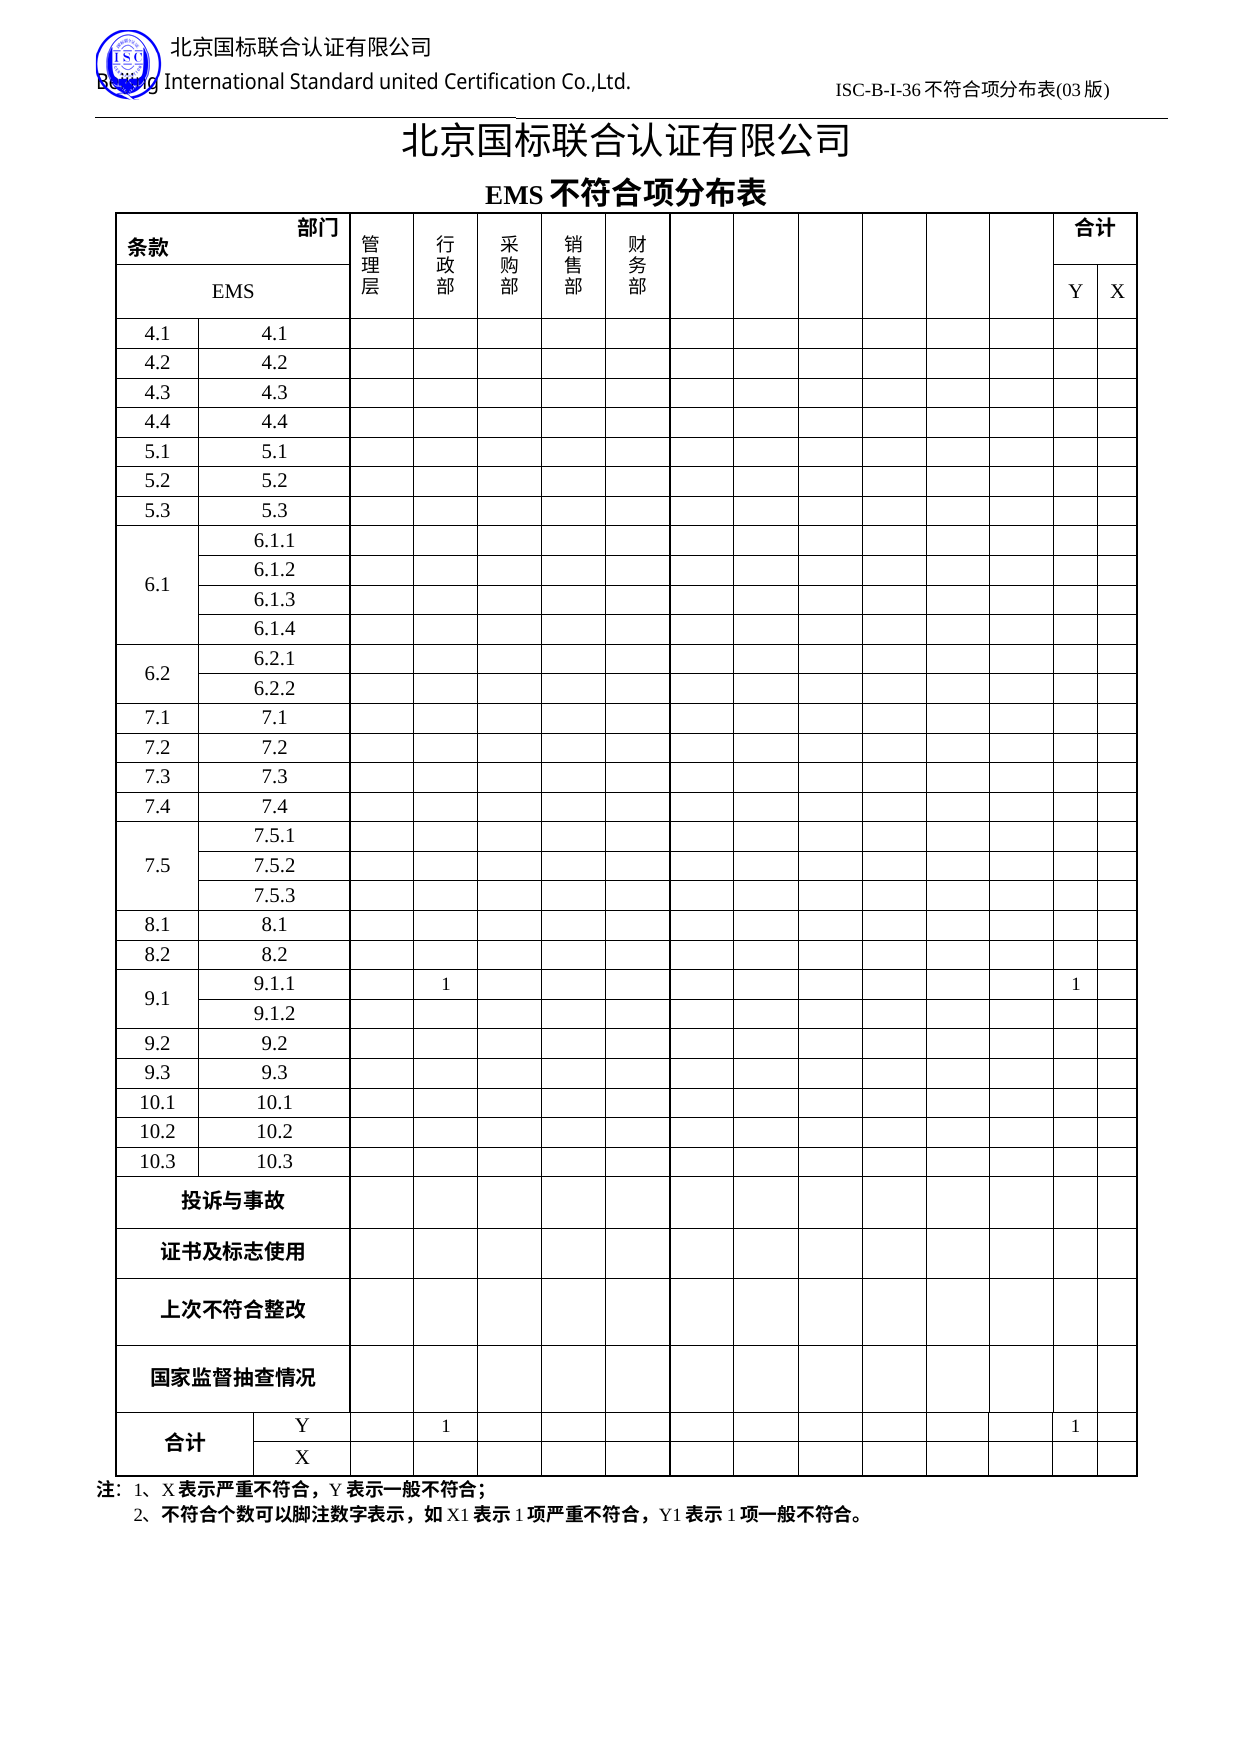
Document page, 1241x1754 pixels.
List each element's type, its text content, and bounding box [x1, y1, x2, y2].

table_cell 7.3 [117, 763, 198, 792]
table_cell [927, 793, 989, 821]
table_cell [351, 911, 413, 939]
table_cell 5.3 [199, 497, 349, 525]
table_cell [863, 319, 926, 348]
table_cell [734, 408, 798, 437]
table_cell [671, 586, 733, 614]
table_cell [927, 526, 989, 555]
table_cell [863, 674, 926, 703]
table_cell [351, 1029, 413, 1058]
table_cell [414, 911, 477, 939]
table_cell [927, 1229, 989, 1277]
table_cell 6.2.2 [199, 674, 349, 703]
table_cell [606, 911, 669, 939]
table_cell [478, 941, 541, 969]
table_cell [606, 438, 669, 466]
table_cell [1098, 941, 1136, 969]
table_cell [478, 1442, 541, 1474]
table_cell [734, 1279, 798, 1345]
table_cell [799, 1059, 862, 1087]
table_cell [1054, 1229, 1097, 1277]
table_cell [478, 438, 541, 466]
table_cell 1 [1054, 970, 1097, 999]
table_cell [351, 674, 413, 703]
table_cell [863, 1148, 926, 1176]
table_cell [606, 349, 669, 377]
table_cell [927, 1148, 989, 1176]
picture [95, 30, 163, 99]
table_cell [1098, 615, 1136, 644]
table_cell [799, 852, 862, 880]
table_cell [351, 497, 413, 525]
table_cell [990, 319, 1053, 348]
table_cell [990, 793, 1053, 821]
table_cell [478, 645, 541, 673]
table_cell 投诉与事故 [117, 1177, 349, 1228]
table_cell [734, 793, 798, 821]
table_cell [542, 1229, 605, 1277]
table_cell [734, 1413, 798, 1441]
table_cell [351, 704, 413, 732]
table_cell [990, 911, 1053, 939]
table_cell [542, 734, 605, 762]
table_cell [414, 1177, 477, 1228]
table_cell [671, 319, 733, 348]
table_cell [927, 1029, 989, 1058]
table_cell [863, 1413, 926, 1441]
table_cell [927, 645, 989, 673]
table_cell 6.1.1 [199, 526, 349, 555]
table_cell [1054, 822, 1097, 851]
table_cell [414, 645, 477, 673]
table_cell [863, 852, 926, 880]
table_cell [606, 1413, 669, 1441]
table_cell [734, 674, 798, 703]
table_cell [351, 349, 413, 377]
table_cell [351, 1229, 413, 1277]
table_cell [414, 556, 477, 584]
table_cell [414, 734, 477, 762]
table_cell [990, 526, 1053, 555]
table_cell [863, 438, 926, 466]
table_cell [1054, 408, 1097, 437]
table_cell 8.1 [117, 911, 198, 939]
table_cell [414, 1148, 477, 1176]
table_cell [734, 704, 798, 732]
table_cell [478, 379, 541, 407]
table_cell [671, 1177, 733, 1228]
table_cell [734, 852, 798, 880]
table_cell [351, 1118, 413, 1147]
table_cell 1 [414, 970, 477, 999]
table_cell [1098, 497, 1136, 525]
table_cell [1098, 349, 1136, 377]
table_cell [927, 1118, 989, 1147]
table_cell [927, 379, 989, 407]
table_cell [734, 497, 798, 525]
table_cell [351, 970, 413, 999]
table_cell [1098, 734, 1136, 762]
table_cell [351, 1148, 413, 1176]
table_cell [1098, 556, 1136, 584]
table_cell [478, 881, 541, 910]
table_cell [542, 941, 605, 969]
table_cell [863, 1059, 926, 1087]
table_cell [734, 1177, 798, 1228]
table_cell [671, 1148, 733, 1176]
table_cell [990, 822, 1053, 851]
table_cell [606, 704, 669, 732]
table_cell [863, 941, 926, 969]
table_cell [927, 438, 989, 466]
table_cell [478, 852, 541, 880]
table_cell [351, 1089, 413, 1117]
table_cell [1098, 911, 1136, 939]
table_cell [606, 1279, 669, 1345]
table_cell 10.2 [199, 1118, 349, 1147]
table_cell 8.2 [117, 941, 198, 969]
table_cell 9.1 [117, 970, 198, 1028]
table_cell 5.2 [117, 467, 198, 496]
table_cell [734, 645, 798, 673]
table_cell [990, 970, 1053, 999]
table_cell [927, 674, 989, 703]
table_cell [414, 1279, 477, 1345]
table_cell X [1098, 265, 1136, 318]
table_cell [414, 586, 477, 614]
table_cell [1054, 319, 1097, 348]
table_cell [414, 349, 477, 377]
table_cell [542, 1059, 605, 1087]
table_cell 6.1.2 [199, 556, 349, 584]
table_cell [478, 467, 541, 496]
table_cell [734, 467, 798, 496]
table_cell [927, 1413, 988, 1441]
table_cell [351, 1059, 413, 1087]
table_cell [606, 379, 669, 407]
table_cell [1054, 941, 1097, 969]
table_cell 9.1.1 [199, 970, 349, 999]
table_cell [799, 556, 862, 584]
table_cell [606, 674, 669, 703]
table_header [990, 214, 1053, 318]
table_cell [799, 704, 862, 732]
table_cell [414, 1442, 477, 1474]
table_cell [799, 586, 862, 614]
table_cell [414, 1089, 477, 1117]
table_cell 合计 [117, 1413, 253, 1474]
table_cell 6.2 [117, 645, 198, 703]
table_cell [734, 1442, 798, 1474]
table_cell [989, 1442, 1052, 1474]
table_cell [478, 1148, 541, 1176]
table_cell [542, 379, 605, 407]
table_cell [1098, 1346, 1136, 1412]
table_cell [478, 1346, 541, 1412]
table_cell [671, 793, 733, 821]
table_header 部门 条款 [117, 214, 349, 264]
table_cell [1098, 852, 1136, 880]
table_cell [863, 1279, 926, 1345]
table_cell [927, 408, 989, 437]
table_cell [799, 1029, 862, 1058]
table_cell 上次不符合整改 [117, 1279, 349, 1345]
table_cell [671, 1413, 733, 1441]
text 北京国标联合认证有限公司 [96, 124, 1157, 162]
table_cell [799, 645, 862, 673]
table_header 采 购 部 [478, 214, 541, 318]
table_cell [478, 1059, 541, 1087]
table_cell [863, 615, 926, 644]
table_cell [478, 674, 541, 703]
table_cell [1098, 1413, 1136, 1441]
table_cell [351, 734, 413, 762]
table_cell [478, 556, 541, 584]
table_cell [1054, 763, 1097, 792]
table_cell [414, 467, 477, 496]
table_cell [734, 438, 798, 466]
table_cell [1098, 822, 1136, 851]
table_cell [606, 1059, 669, 1087]
table_cell [799, 1346, 862, 1412]
table_cell [542, 1442, 605, 1474]
table_cell [671, 970, 733, 999]
table_cell [671, 379, 733, 407]
table_cell [927, 881, 989, 910]
table_cell [1054, 911, 1097, 939]
table_cell [478, 349, 541, 377]
table_cell [734, 881, 798, 910]
table_cell [990, 941, 1053, 969]
table_cell [606, 1442, 669, 1474]
table_cell [990, 438, 1053, 466]
table_cell [671, 763, 733, 792]
table_cell [1054, 704, 1097, 732]
table_cell [1098, 1000, 1136, 1028]
table_cell [671, 1229, 733, 1277]
table_cell [478, 408, 541, 437]
table_cell [863, 379, 926, 407]
table_cell [863, 1346, 926, 1412]
table_cell [990, 1029, 1053, 1058]
table_cell 4.4 [117, 408, 198, 437]
table_cell [990, 408, 1053, 437]
table_cell [542, 1279, 605, 1345]
table_cell [863, 793, 926, 821]
table_cell [1054, 497, 1097, 525]
table_cell [990, 1000, 1053, 1028]
table_cell 6.1 [117, 526, 198, 644]
table_cell [606, 763, 669, 792]
table_cell [863, 1229, 926, 1277]
table_cell 5.3 [117, 497, 198, 525]
table_cell [1098, 1148, 1136, 1176]
table_cell [799, 793, 862, 821]
table_cell [734, 822, 798, 851]
table_cell [927, 1000, 989, 1028]
table_cell [1054, 734, 1097, 762]
table_cell [606, 822, 669, 851]
table_cell [990, 763, 1053, 792]
table_cell [671, 1118, 733, 1147]
table_cell [863, 1000, 926, 1028]
table_cell [542, 793, 605, 821]
table_cell [351, 1177, 413, 1228]
table_cell [927, 319, 989, 348]
table_cell [863, 497, 926, 525]
table_cell [671, 438, 733, 466]
table_cell [671, 1346, 733, 1412]
table_cell [1054, 1279, 1097, 1345]
table_cell [927, 1177, 989, 1228]
table_cell [799, 881, 862, 910]
table_cell [671, 1279, 733, 1345]
table_cell [671, 349, 733, 377]
table_cell [799, 763, 862, 792]
table_cell 7.3 [199, 763, 349, 792]
table_cell [478, 586, 541, 614]
table_cell [671, 911, 733, 939]
table_cell [542, 586, 605, 614]
table_cell [478, 319, 541, 348]
table_cell [927, 556, 989, 584]
table_cell [799, 379, 862, 407]
table_cell [606, 556, 669, 584]
table_cell [1054, 1029, 1097, 1058]
table_cell [671, 822, 733, 851]
table_cell [351, 379, 413, 407]
table_header [927, 214, 989, 318]
table_cell [734, 1118, 798, 1147]
table_cell [542, 911, 605, 939]
table_cell [606, 1148, 669, 1176]
table_cell [542, 1118, 605, 1147]
table_cell EMS [117, 265, 349, 318]
table_cell [478, 1089, 541, 1117]
table_cell [478, 1413, 541, 1441]
table_cell [414, 941, 477, 969]
table_cell [478, 1029, 541, 1058]
table_cell 7.1 [117, 704, 198, 732]
table_cell [671, 1089, 733, 1117]
table_cell [478, 1177, 541, 1228]
table_cell [1054, 1089, 1097, 1117]
table_cell [734, 556, 798, 584]
table_cell [542, 1000, 605, 1028]
table_cell 7.5.2 [199, 852, 349, 880]
table_cell [863, 408, 926, 437]
table_cell [1054, 1118, 1097, 1147]
table_cell [1098, 526, 1136, 555]
table_cell [799, 1000, 862, 1028]
table_cell [863, 1029, 926, 1058]
table_cell [927, 763, 989, 792]
table_cell 7.2 [117, 734, 198, 762]
table_cell [1098, 674, 1136, 703]
table_cell [799, 1229, 862, 1277]
table_cell [734, 1059, 798, 1087]
table_cell [990, 734, 1053, 762]
table_cell [863, 467, 926, 496]
table_cell [799, 674, 862, 703]
table_cell [478, 497, 541, 525]
table_cell [863, 1442, 926, 1474]
table_cell [1054, 349, 1097, 377]
table_cell 5.1 [117, 438, 198, 466]
table_cell [1054, 438, 1097, 466]
table_cell [414, 497, 477, 525]
table_cell [606, 1089, 669, 1117]
table_cell [671, 467, 733, 496]
table_cell [351, 1346, 413, 1412]
table_cell [990, 349, 1053, 377]
table_cell [671, 1029, 733, 1058]
table_cell [606, 970, 669, 999]
table_cell [606, 734, 669, 762]
table_cell [734, 763, 798, 792]
table_cell [1098, 1229, 1136, 1277]
table_cell [542, 349, 605, 377]
table_cell [927, 349, 989, 377]
table_cell [799, 438, 862, 466]
table_cell [542, 497, 605, 525]
table_cell [671, 852, 733, 880]
table_cell [734, 1229, 798, 1277]
table_cell [542, 852, 605, 880]
table_cell [863, 645, 926, 673]
table_cell [606, 852, 669, 880]
table_header [671, 214, 733, 318]
table_cell [1054, 852, 1097, 880]
table_cell [542, 467, 605, 496]
table_cell [927, 497, 989, 525]
table_header 销 售 部 [542, 214, 605, 318]
table_cell 10.3 [117, 1148, 198, 1176]
table_cell [990, 1177, 1053, 1228]
table_cell [990, 1229, 1053, 1277]
table_cell [542, 704, 605, 732]
table_cell 6.2.1 [199, 645, 349, 673]
table_cell [478, 793, 541, 821]
table_cell [927, 911, 989, 939]
table_cell [414, 615, 477, 644]
table_cell [1098, 1089, 1136, 1117]
table_cell [671, 734, 733, 762]
table_cell [1054, 1346, 1097, 1412]
table_cell [606, 319, 669, 348]
table_header 财 务 部 [606, 214, 669, 318]
table_cell 8.1 [199, 911, 349, 939]
table_cell [478, 734, 541, 762]
table_header 合计 [1054, 214, 1136, 264]
text 2、不符合个数可以脚注数字表示，如X1表示1项严重不符合，Y1表示1项一般不符合。 [96, 1502, 1157, 1527]
table_cell [990, 467, 1053, 496]
table_cell [734, 734, 798, 762]
table_cell [606, 941, 669, 969]
table_cell [863, 1177, 926, 1228]
table_cell 7.5.3 [199, 881, 349, 910]
table_cell [799, 1177, 862, 1228]
table_cell [351, 526, 413, 555]
table_cell [990, 645, 1053, 673]
table_cell [734, 911, 798, 939]
table_cell 7.2 [199, 734, 349, 762]
table_cell [414, 319, 477, 348]
table_header 行 政 部 [414, 214, 477, 318]
table_cell [478, 1229, 541, 1277]
table_cell [478, 763, 541, 792]
table_cell [990, 674, 1053, 703]
table_cell [799, 526, 862, 555]
table_cell [414, 763, 477, 792]
table_cell [414, 1118, 477, 1147]
table_cell [542, 556, 605, 584]
table_cell [863, 526, 926, 555]
table_cell [990, 1089, 1053, 1117]
table_cell [990, 586, 1053, 614]
table_cell [1098, 763, 1136, 792]
table_cell [671, 1059, 733, 1087]
table_cell [990, 497, 1053, 525]
table_cell [542, 526, 605, 555]
table_cell [414, 674, 477, 703]
table_cell [927, 852, 989, 880]
table_cell [734, 1000, 798, 1028]
table_cell [671, 556, 733, 584]
table_cell [1054, 1059, 1097, 1087]
table_cell [1054, 1148, 1097, 1176]
table_cell [734, 319, 798, 348]
table_cell 8.2 [199, 941, 349, 969]
table_cell [351, 438, 413, 466]
table_cell [1098, 1059, 1136, 1087]
table_cell [734, 941, 798, 969]
table_cell [542, 319, 605, 348]
table_cell [863, 970, 926, 999]
table_cell Y [254, 1413, 350, 1441]
table_header [863, 214, 926, 318]
table_cell [863, 586, 926, 614]
table_cell [990, 1059, 1053, 1087]
table_cell [414, 704, 477, 732]
table_cell 9.1.2 [199, 1000, 349, 1028]
table_cell [671, 408, 733, 437]
table_cell [863, 822, 926, 851]
table_cell [927, 1279, 989, 1345]
table_cell [414, 408, 477, 437]
table_cell [1054, 793, 1097, 821]
table_cell [927, 586, 989, 614]
table_cell [414, 1346, 477, 1412]
table_cell [863, 911, 926, 939]
table_cell [1098, 1279, 1136, 1345]
table_cell [478, 704, 541, 732]
table_cell [799, 734, 862, 762]
table_cell [671, 526, 733, 555]
table_cell 4.2 [199, 349, 349, 377]
table_cell [671, 941, 733, 969]
table_cell [671, 674, 733, 703]
table_cell [927, 970, 989, 999]
table_cell [351, 881, 413, 910]
table_cell 10.1 [199, 1089, 349, 1117]
table_cell [606, 1346, 669, 1412]
table_cell [542, 1148, 605, 1176]
table_cell [927, 1059, 989, 1087]
table_cell [927, 704, 989, 732]
table_cell [799, 467, 862, 496]
table_cell [606, 1000, 669, 1028]
table_cell [1054, 674, 1097, 703]
table_cell [1054, 615, 1097, 644]
table_cell [606, 408, 669, 437]
table_cell [414, 881, 477, 910]
table_cell [1098, 467, 1136, 496]
table_cell [414, 852, 477, 880]
table_cell [606, 1029, 669, 1058]
table_cell [927, 1346, 989, 1412]
table_cell [990, 704, 1053, 732]
table_cell [478, 1279, 541, 1345]
table_cell [671, 645, 733, 673]
table_cell [990, 1148, 1053, 1176]
table_cell [927, 467, 989, 496]
table_cell [542, 408, 605, 437]
table_cell [542, 645, 605, 673]
table_cell [799, 911, 862, 939]
table_cell [542, 1413, 605, 1441]
table_cell [606, 1177, 669, 1228]
table_cell [351, 941, 413, 969]
table_cell [734, 379, 798, 407]
table_cell 国家监督抽查情况 [117, 1346, 349, 1412]
table_cell [863, 1118, 926, 1147]
table_cell 4.1 [199, 319, 349, 348]
table_cell [863, 1089, 926, 1117]
table_cell 10.1 [117, 1089, 198, 1117]
table_cell [799, 615, 862, 644]
table_cell [606, 497, 669, 525]
table_cell 10.2 [117, 1118, 198, 1147]
table_cell [1098, 1118, 1136, 1147]
table_cell 4.3 [117, 379, 198, 407]
table_cell [478, 1000, 541, 1028]
table_cell [990, 881, 1053, 910]
table_cell [1054, 379, 1097, 407]
table_cell 证书及标志使用 [117, 1229, 349, 1277]
table_cell [734, 1346, 798, 1412]
table_cell 6.1.4 [199, 615, 349, 644]
table_cell [799, 1089, 862, 1117]
table_cell [990, 379, 1053, 407]
table_cell [799, 1442, 862, 1474]
table_cell [606, 793, 669, 821]
table_cell 4.1 [117, 319, 198, 348]
table_cell 7.5 [117, 822, 198, 910]
table_cell [351, 852, 413, 880]
table_cell [414, 526, 477, 555]
table_cell [671, 497, 733, 525]
table_cell [799, 497, 862, 525]
table_cell [734, 970, 798, 999]
table_cell [990, 615, 1053, 644]
table_cell [542, 1089, 605, 1117]
table_cell [414, 1059, 477, 1087]
table_cell [734, 586, 798, 614]
table_cell [606, 645, 669, 673]
table_cell [351, 319, 413, 348]
table_cell [671, 704, 733, 732]
table_cell [478, 970, 541, 999]
table_cell 5.1 [199, 438, 349, 466]
table_cell 1 [414, 1413, 477, 1441]
table_cell [1098, 319, 1136, 348]
table_cell [799, 1279, 862, 1345]
table_cell [542, 881, 605, 910]
table_cell [671, 1000, 733, 1028]
table_cell [734, 615, 798, 644]
table_cell [351, 822, 413, 851]
table_cell 5.2 [199, 467, 349, 496]
table_cell [1098, 379, 1136, 407]
table_cell [351, 1442, 413, 1474]
table_cell [542, 1177, 605, 1228]
table_cell [414, 1229, 477, 1277]
table_cell 7.4 [199, 793, 349, 821]
table_cell [671, 1442, 733, 1474]
table_cell [1098, 586, 1136, 614]
table_cell [606, 1118, 669, 1147]
table_cell [1098, 970, 1136, 999]
table_cell [1054, 586, 1097, 614]
table_cell [414, 438, 477, 466]
table_cell [734, 1089, 798, 1117]
table_cell [1054, 526, 1097, 555]
table_cell [606, 1229, 669, 1277]
table_cell [1054, 881, 1097, 910]
table_cell [990, 852, 1053, 880]
table_cell [990, 1118, 1053, 1147]
table_cell X [254, 1442, 350, 1474]
table_cell 4.2 [117, 349, 198, 377]
table_cell [478, 911, 541, 939]
table_cell [927, 822, 989, 851]
table_cell [799, 319, 862, 348]
table_cell [351, 408, 413, 437]
table_cell [606, 586, 669, 614]
table_header [734, 214, 798, 318]
table_cell 1 [1053, 1413, 1097, 1441]
table_cell [1098, 1442, 1136, 1474]
table_cell [1054, 556, 1097, 584]
table_cell [927, 1442, 988, 1474]
table_cell [927, 1089, 989, 1117]
table_cell [863, 881, 926, 910]
table_cell [799, 1413, 862, 1441]
table_cell [671, 881, 733, 910]
table_cell [799, 1118, 862, 1147]
table_cell [351, 645, 413, 673]
table_cell [671, 615, 733, 644]
table_cell [1098, 438, 1136, 466]
table_cell [863, 556, 926, 584]
table_cell [799, 1148, 862, 1176]
table_cell 9.3 [117, 1059, 198, 1087]
table_cell 9.2 [199, 1029, 349, 1058]
table_cell [1053, 1442, 1097, 1474]
table_cell [990, 556, 1053, 584]
table_cell [478, 615, 541, 644]
table_cell [734, 1148, 798, 1176]
table_cell [414, 379, 477, 407]
table_header 管 理 层 [351, 214, 413, 318]
table_cell 6.1.3 [199, 586, 349, 614]
table_header [799, 214, 862, 318]
table_cell [1098, 704, 1136, 732]
table_cell [1098, 793, 1136, 821]
table_cell [989, 1413, 1052, 1441]
table_cell 7.4 [117, 793, 198, 821]
table_cell [734, 349, 798, 377]
table_cell [351, 763, 413, 792]
table_cell [478, 526, 541, 555]
table_cell 7.1 [199, 704, 349, 732]
table_cell [414, 793, 477, 821]
table_cell [1098, 881, 1136, 910]
table_cell [542, 970, 605, 999]
table_cell [1098, 408, 1136, 437]
table_cell [927, 941, 989, 969]
table_cell Y [1054, 265, 1097, 318]
table_cell [542, 615, 605, 644]
table_cell [414, 1000, 477, 1028]
table_cell [542, 822, 605, 851]
table_cell 9.3 [199, 1059, 349, 1087]
table_cell [1054, 467, 1097, 496]
table_cell [351, 1413, 413, 1441]
table_cell [1098, 1177, 1136, 1228]
table_cell [351, 467, 413, 496]
table_cell [351, 586, 413, 614]
table_cell [414, 822, 477, 851]
table_cell [799, 822, 862, 851]
table_cell [927, 734, 989, 762]
table_cell [542, 674, 605, 703]
table_cell [863, 734, 926, 762]
table_cell [606, 526, 669, 555]
table_cell 4.4 [199, 408, 349, 437]
table_cell [863, 763, 926, 792]
table_cell [927, 615, 989, 644]
table_cell [1098, 645, 1136, 673]
table_cell [478, 1118, 541, 1147]
table_cell [542, 1029, 605, 1058]
table_cell [351, 793, 413, 821]
table_cell [1098, 1029, 1136, 1058]
table_cell [734, 1029, 798, 1058]
table_cell [542, 763, 605, 792]
table_cell [478, 822, 541, 851]
table_cell [351, 615, 413, 644]
table_cell [606, 615, 669, 644]
table_cell [863, 704, 926, 732]
table_cell [606, 881, 669, 910]
text EMS不符合项分布表 [96, 174, 1157, 212]
table_cell [1054, 645, 1097, 673]
table_cell [606, 467, 669, 496]
table_cell [799, 408, 862, 437]
table_cell [414, 1029, 477, 1058]
table_cell [351, 1000, 413, 1028]
table_cell 4.3 [199, 379, 349, 407]
table_cell [1054, 1000, 1097, 1028]
table_cell [990, 1346, 1053, 1412]
table_cell [734, 526, 798, 555]
table_cell [799, 941, 862, 969]
table_cell [799, 349, 862, 377]
table_cell [351, 556, 413, 584]
table_cell [863, 349, 926, 377]
table_cell 7.5.1 [199, 822, 349, 851]
table_cell [542, 438, 605, 466]
table_cell [351, 1279, 413, 1345]
table_cell [1054, 1177, 1097, 1228]
table_cell [990, 1279, 1053, 1345]
table_cell [542, 1346, 605, 1412]
text 注：1、X表示严重不符合，Y表示一般不符合； [96, 1477, 1157, 1502]
table_cell 9.2 [117, 1029, 198, 1058]
table_cell 10.3 [199, 1148, 349, 1176]
table_cell [799, 970, 862, 999]
